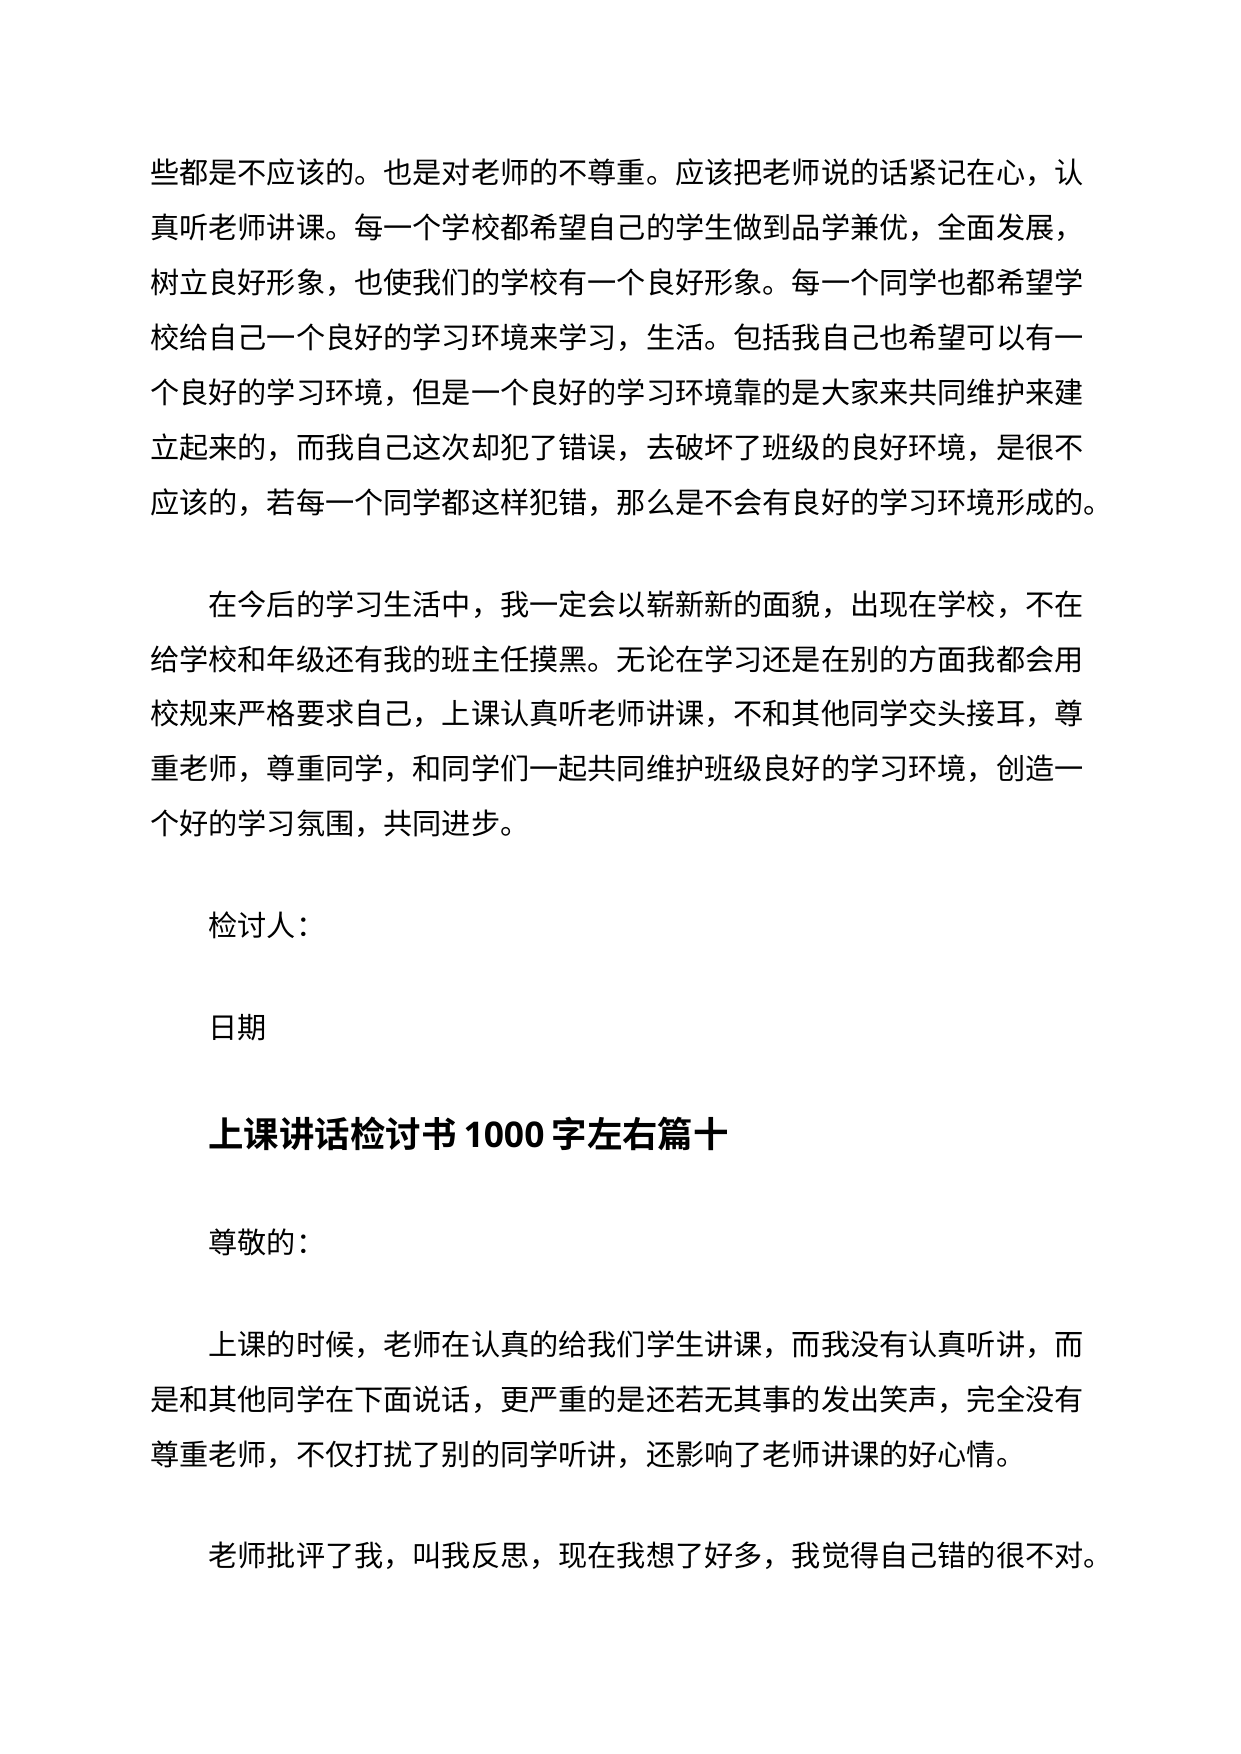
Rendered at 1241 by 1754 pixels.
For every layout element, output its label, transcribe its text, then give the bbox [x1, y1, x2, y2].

text 上课讲话检讨书1000字左右篇十 [150, 1106, 1090, 1157]
text 日期 [150, 1004, 1090, 1047]
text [150, 150, 1090, 522]
text 上课的时候，老师在认真的给我们学生讲课，而我没有认真听讲，而是和其他同学在下面说话，更严重的是还若无其事的发出笑声，完全没有尊重老师，不仅打扰了别的同学听讲，还影响了老师讲课的好心情。 [150, 1321, 1090, 1473]
text 尊敬的： [150, 1219, 1090, 1262]
text 检讨人： [150, 902, 1090, 945]
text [150, 1533, 1090, 1575]
text 在今后的学习生活中，我一定会以崭新新的面貌，出现在学校，不在给学校和年级还有我的班主任摸黑。无论在学习还是在别的方面我都会用校规来严格要求自己，上课认真听老师讲课，不和其他同学交头接耳，尊重老师，尊重同学，和同学们一起共同维护班级良好的学习环境，创造一个好的学习氛围，共同进步。 [150, 581, 1090, 843]
